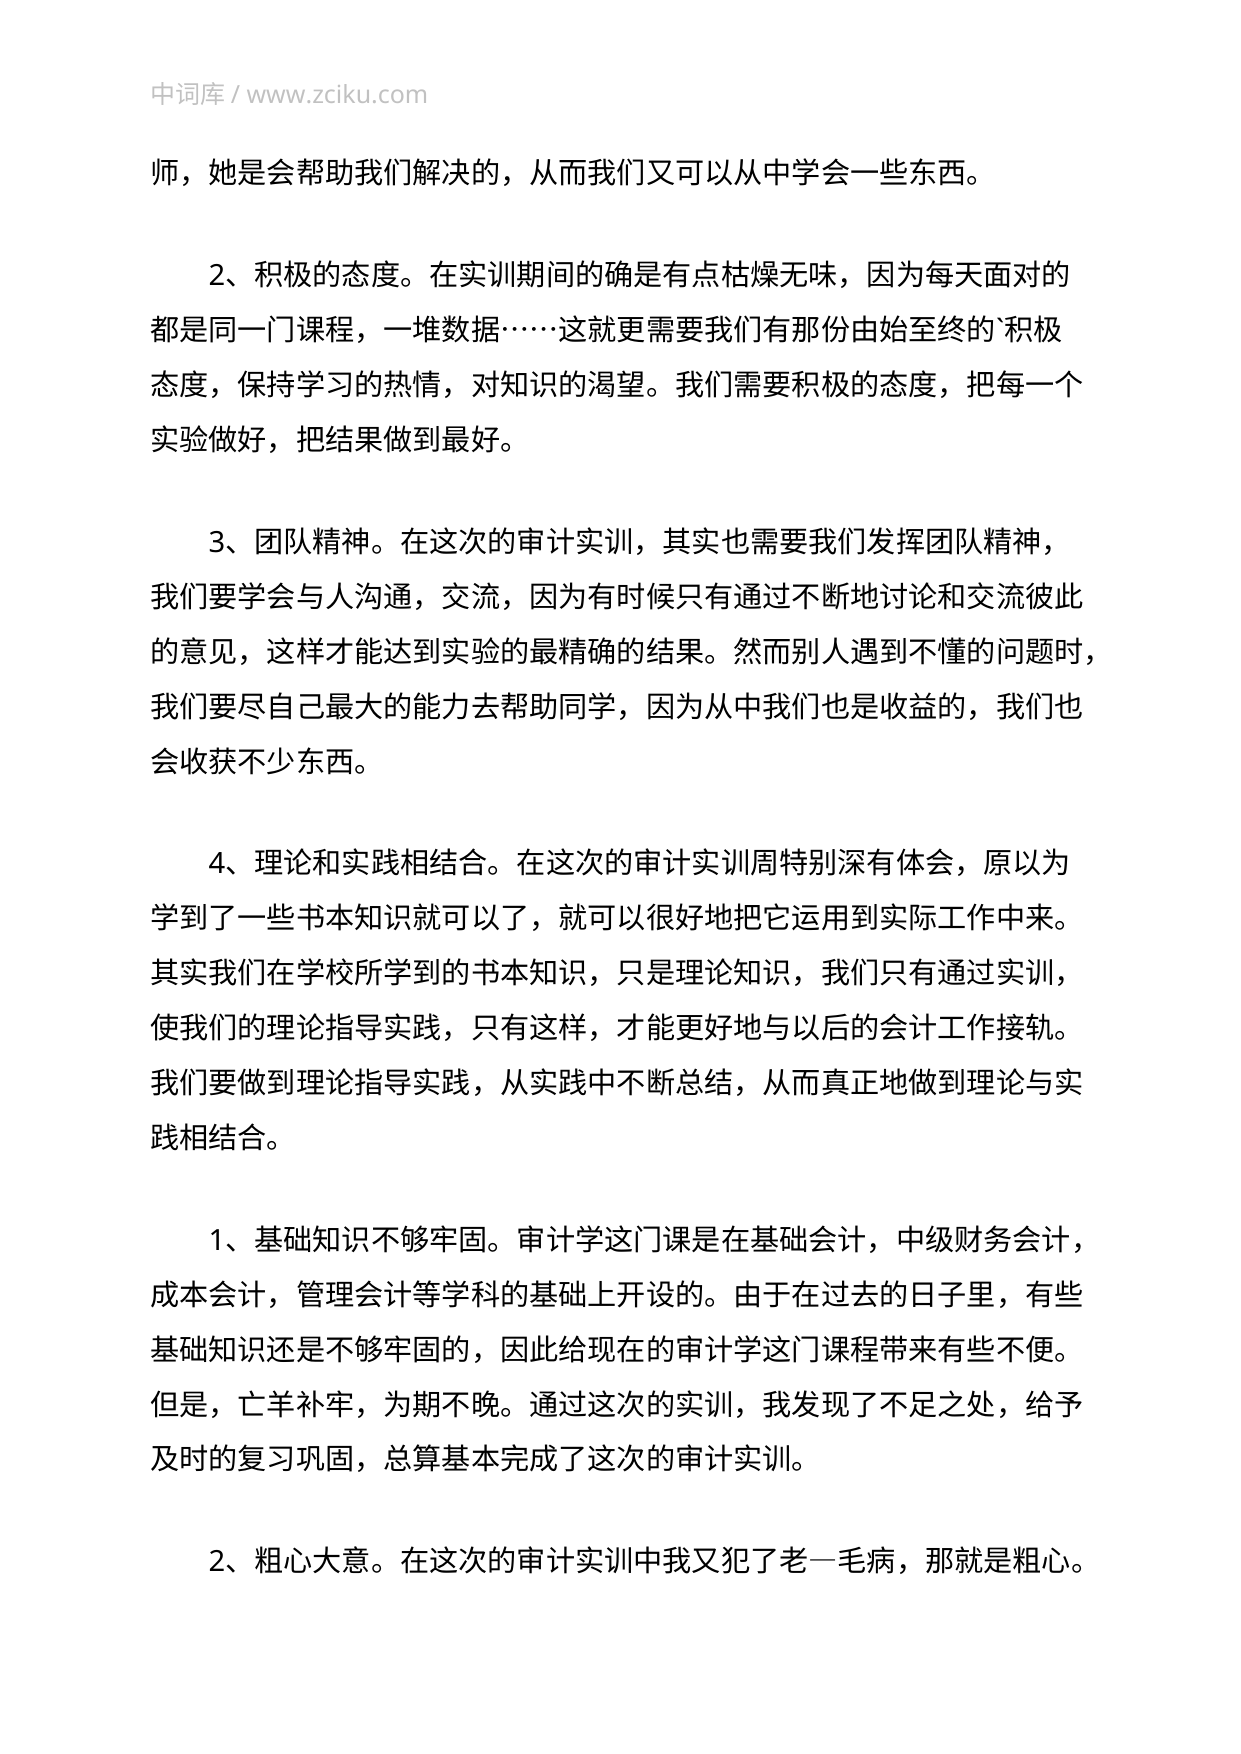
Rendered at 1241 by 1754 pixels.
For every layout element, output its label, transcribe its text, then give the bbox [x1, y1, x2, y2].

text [150, 1538, 1090, 1580]
text 1、基础知识不够牢固。审计学这门课是在基础会计，中级财务会计，成本会计，管理会计等学科的基础上开设的。由于在过去的日子里，有些基础知识还是不够牢固的，因此给现在的审计学这门课程带来有些不便。但是，亡羊补牢，为期不晚。通过这次的实训，我发现了不足之处，给予及时的复习巩固，总算基本完成了这次的审计实训。 [150, 1216, 1090, 1478]
text 2、积极的态度。在实训期间的确是有点枯燥无味，因为每天面对的都是同一门课程，一堆数据……这就更需要我们有那份由始至终的`积极态度，保持学习的热情，对知识的渴望。我们需要积极的态度，把每一个实验做好，把结果做到最好。 [150, 252, 1090, 459]
text 4、理论和实践相结合。在这次的审计实训周特别深有体会，原以为学到了一些书本知识就可以了，就可以很好地把它运用到实际工作中来。其实我们在学校所学到的书本知识，只是理论知识，我们只有通过实训，使我们的理论指导实践，只有这样，才能更好地与以后的会计工作接轨。我们要做到理论指导实践，从实践中不断总结，从而真正地做到理论与实践相结合。 [150, 840, 1090, 1157]
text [150, 150, 1090, 192]
text 3、团队精神。在这次的审计实训，其实也需要我们发挥团队精神，我们要学会与人沟通，交流，因为有时候只有通过不断地讨论和交流彼此的意见，这样才能达到实验的最精确的结果。然而别人遇到不懂的问题时，我们要尽自己最大的能力去帮助同学，因为从中我们也是收益的，我们也会收获不少东西。 [150, 518, 1090, 780]
